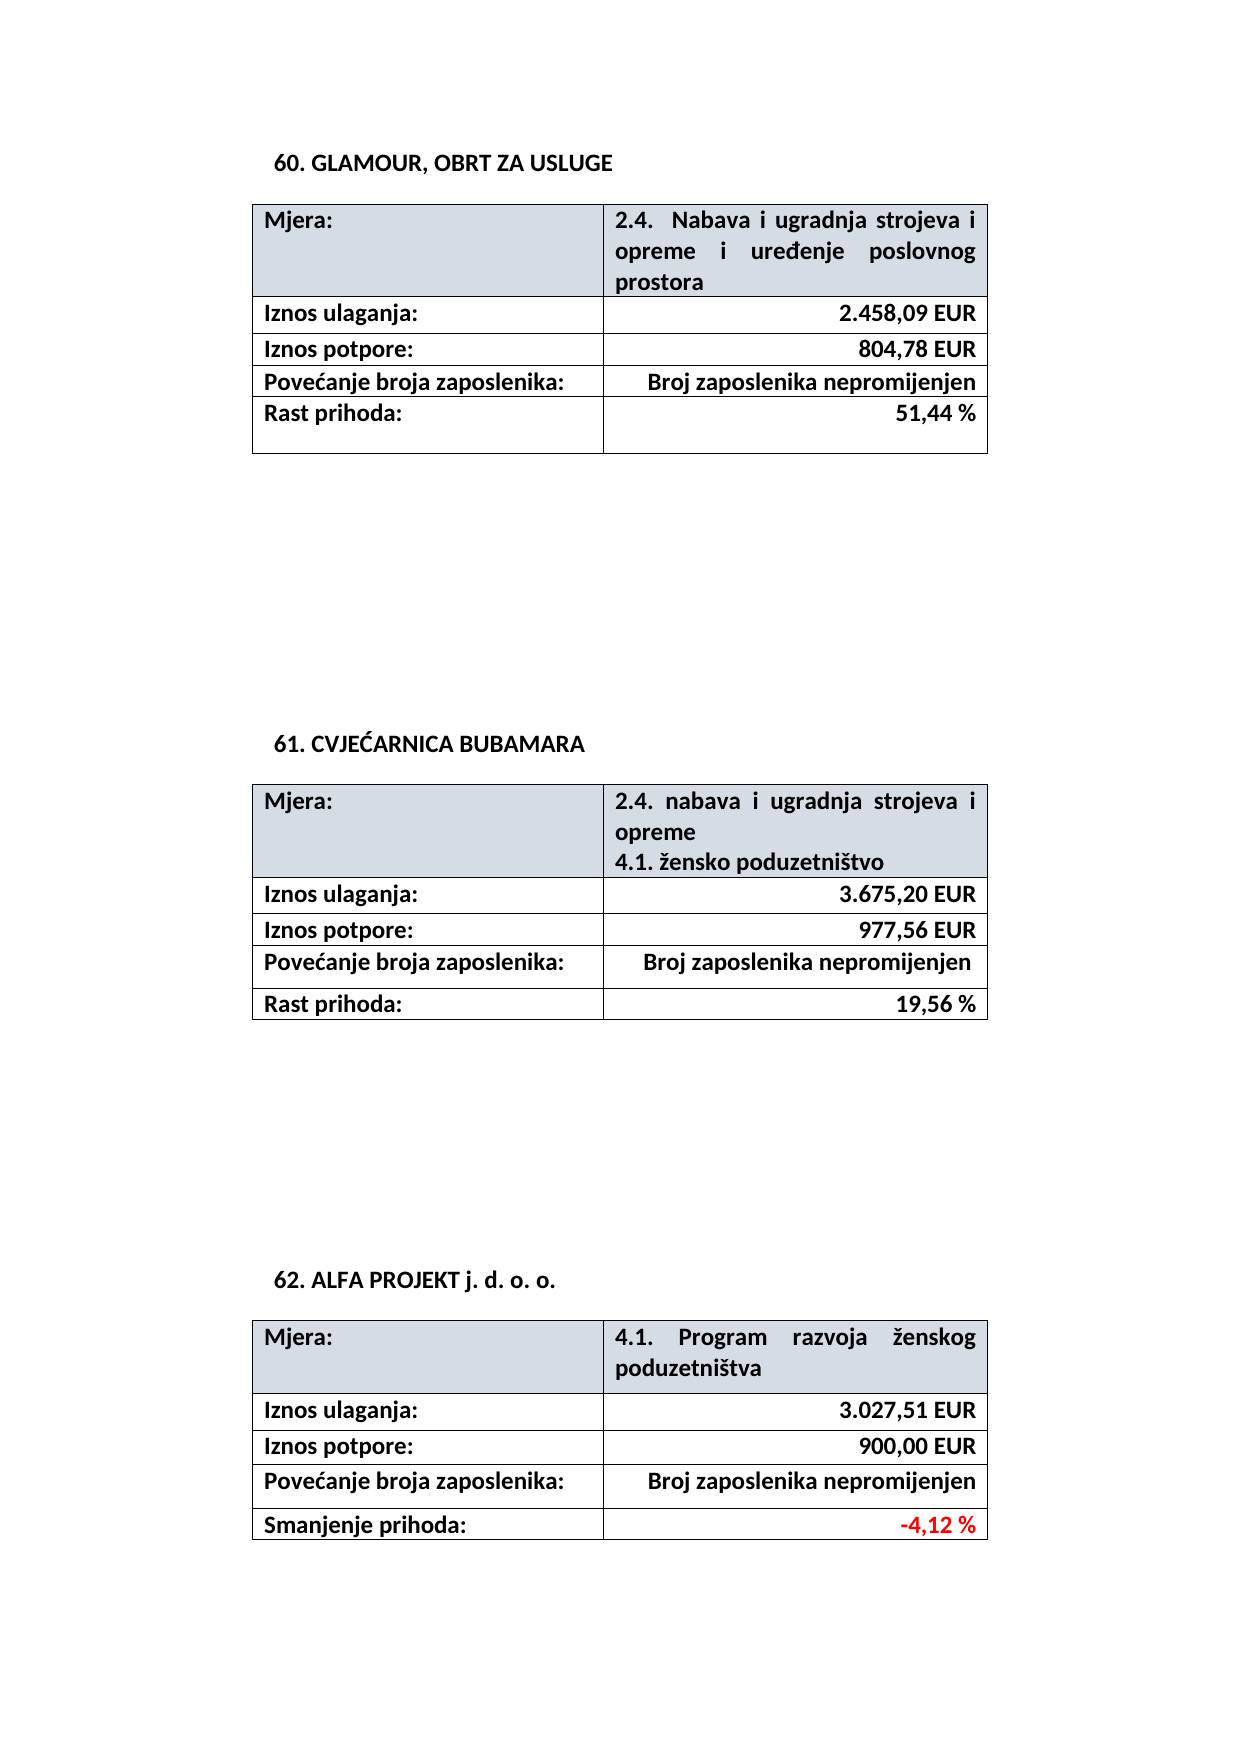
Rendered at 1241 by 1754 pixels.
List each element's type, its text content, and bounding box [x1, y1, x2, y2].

table_cell Povećanje broja zaposlenika: [253, 366, 603, 396]
table_cell 900,00 EUR [604, 1431, 987, 1464]
table_cell Iznos potpore: [253, 334, 603, 364]
table_cell Povećanje broja zaposlenika: [253, 946, 603, 988]
table_cell 19,56 % [604, 989, 987, 1019]
table_cell Iznos ulaganja: [253, 878, 603, 913]
table_header Mjera: [253, 785, 603, 877]
table_cell -4,12 % [604, 1509, 987, 1539]
table_cell Rast prihoda: [253, 989, 603, 1019]
table_cell Povećanje broja zaposlenika: [253, 1465, 603, 1508]
table_cell 804,78 EUR [604, 334, 987, 364]
table_cell Rast prihoda: [253, 397, 603, 452]
table_header 2.4. nabava i ugradnja strojeva i opreme 4.1. žensko poduzetništvo [604, 785, 987, 877]
table_cell Iznos ulaganja: [253, 1394, 603, 1429]
table_cell Broj zaposlenika nepromijenjen [604, 946, 987, 988]
table_cell Iznos potpore: [253, 914, 603, 945]
table_cell Broj zaposlenika nepromijenjen [604, 1465, 987, 1508]
table_cell Smanjenje prihoda: [253, 1509, 603, 1539]
table_header Mjera: [253, 1321, 603, 1393]
table_header Mjera: [253, 205, 603, 296]
table_cell 977,56 EUR [604, 914, 987, 945]
table_cell 3.027,51 EUR [604, 1394, 987, 1429]
list GLAMOUR, OBRT ZA USLUGE [274, 148, 1093, 178]
table_cell 51,44 % [604, 397, 987, 452]
table_cell Broj zaposlenika nepromijenjen [604, 366, 987, 396]
table_cell 2.458,09 EUR [604, 297, 987, 332]
table_cell 3.675,20 EUR [604, 878, 987, 913]
list ALFA PROJEKT j. d. o. o. [274, 1264, 1093, 1295]
table_cell Iznos ulaganja: [253, 297, 603, 332]
table_cell Iznos potpore: [253, 1431, 603, 1464]
table_header 2.4. Nabava i ugradnja strojeva i opreme i uređenje poslovnog prostora [604, 205, 987, 296]
table_header 4.1. Program razvoja ženskog poduzetništva [604, 1321, 987, 1393]
list CVJEĆARNICA BUBAMARA [274, 728, 1093, 759]
